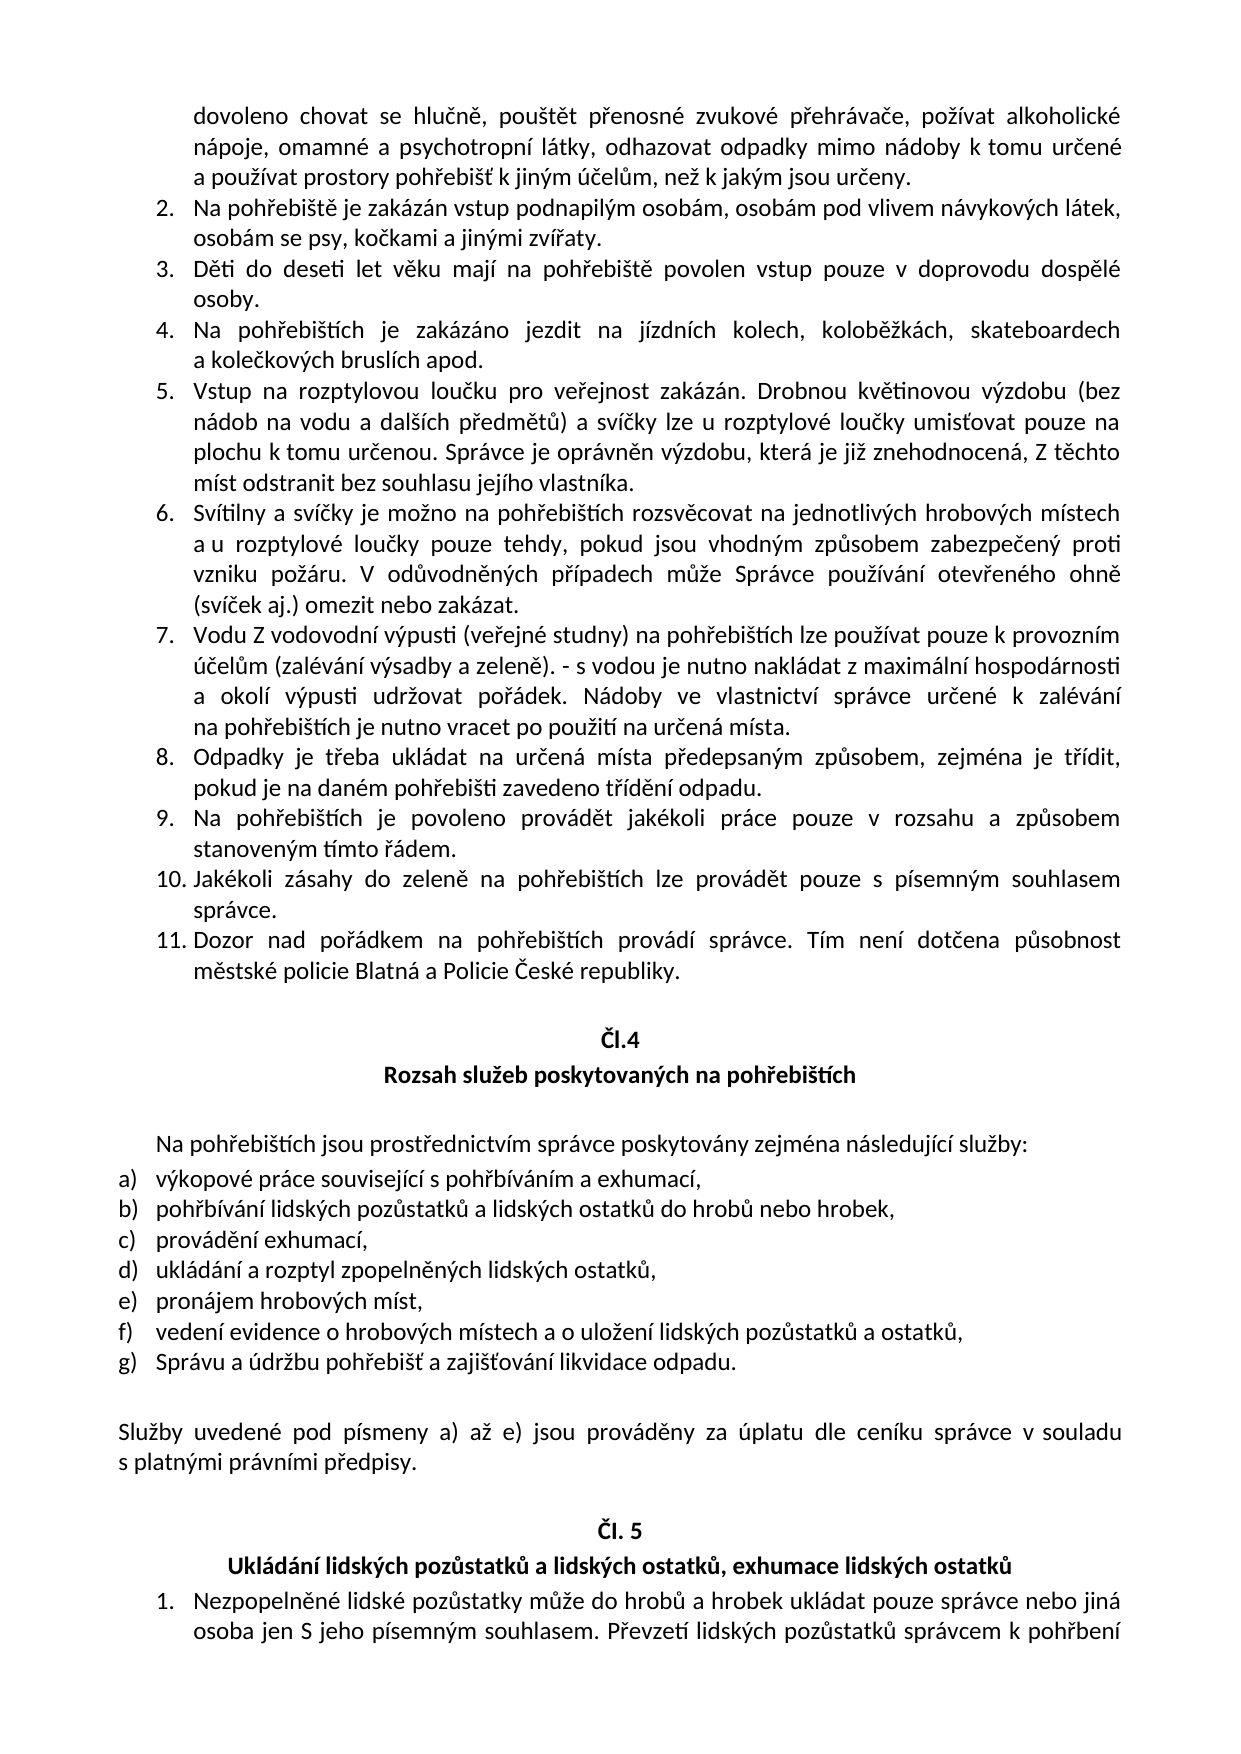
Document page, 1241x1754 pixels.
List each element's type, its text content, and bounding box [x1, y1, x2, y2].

list výkopové práce související s pohřbíváním a exhumací, [118, 1163, 1122, 1194]
list Na pohřebištích je povoleno provádět jakékoli práce pouze v rozsahu a způsobem stanoveným tímto řádem. [156, 802, 1122, 863]
list Jakékoli zásahy do zeleně na pohřebištích lze provádět pouze s písemným souhlasem správce. [156, 863, 1122, 924]
list Odpadky je třeba ukládat na určená místa předepsaným způsobem, zejména je třídit, pokud je na daném pohřebišti zavedeno třídění odpadu. [156, 741, 1122, 802]
list vedení evidence o hrobových místech a o uložení lidských pozůstatků a ostatků, [118, 1316, 1122, 1346]
list Správu a údržbu pohřebišť a zajišťování likvidace odpadu. [118, 1346, 1122, 1377]
text Služby uvedené pod písmeny a) až e) jsou prováděny za úplatu dle ceníku správce v souladu s platnými právními předpisy. [118, 1416, 1122, 1477]
list ukládání a rozptyl zpopelněných lidských ostatků, [118, 1255, 1122, 1285]
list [156, 1585, 1122, 1646]
text Ukládání lidských pozůstatků a lidských ostatků, exhumace lidských ostatků [118, 1550, 1122, 1581]
list Na pohřebiště je zakázán vstup podnapilým osobám, osobám pod vlivem návykových látek, osobám se psy, kočkami a jinými zvířaty. [156, 192, 1122, 253]
text Čl.4 [118, 1024, 1122, 1055]
list Vodu Z vodovodní výpusti (veřejné studny) na pohřebištích lze používat pouze k provozním účelům (zalévání výsadby a zeleně). - s vodou je nutno nakládat z maximální hospodárnosti a okolí výpusti udržovat pořádek. Nádoby ve vlastnictví správce určené k zalévání na pohřebištích je nutno vracet po použití na určená místa. [156, 619, 1122, 741]
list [156, 100, 1122, 192]
list Svítilny a svíčky je možno na pohřebištích rozsvěcovat na jednotlivých hrobových místech a u rozptylové loučky pouze tehdy, pokud jsou vhodným způsobem zabezpečený proti vzniku požáru. V odůvodněných případech může Správce používání otevřeného ohně (svíček aj.) omezit nebo zakázat. [156, 497, 1122, 619]
list Vstup na rozptylovou loučku pro veřejnost zakázán. Drobnou květinovou výzdobu (bez nádob na vodu a dalších předmětů) a svíčky lze u rozptylové loučky umisťovat pouze na plochu k tomu určenou. Správce je oprávněn výzdobu, která je již znehodnocená, Z těchto míst odstranit bez souhlasu jejího vlastníka. [156, 375, 1122, 497]
text Na pohřebištích jsou prostřednictvím správce poskytovány zejména následující služby: [118, 1128, 1122, 1159]
list pronájem hrobových míst, [118, 1285, 1122, 1316]
list pohřbívání lidských pozůstatků a lidských ostatků do hrobů nebo hrobek, [118, 1194, 1122, 1224]
list Děti do deseti let věku mají na pohřebiště povolen vstup pouze v doprovodu dospělé osoby. [156, 253, 1122, 314]
list Dozor nad pořádkem na pohřebištích provádí správce. Tím není dotčena působnost městské policie Blatná a Policie České republiky. [156, 924, 1122, 986]
list provádění exhumací, [118, 1224, 1122, 1255]
text ČI. 5 [118, 1516, 1122, 1546]
text Rozsah služeb poskytovaných na pohřebištích [118, 1059, 1122, 1089]
list Na pohřebištích je zakázáno jezdit na jízdních kolech, koloběžkách, skateboardech a kolečkových bruslích apod. [156, 314, 1122, 375]
